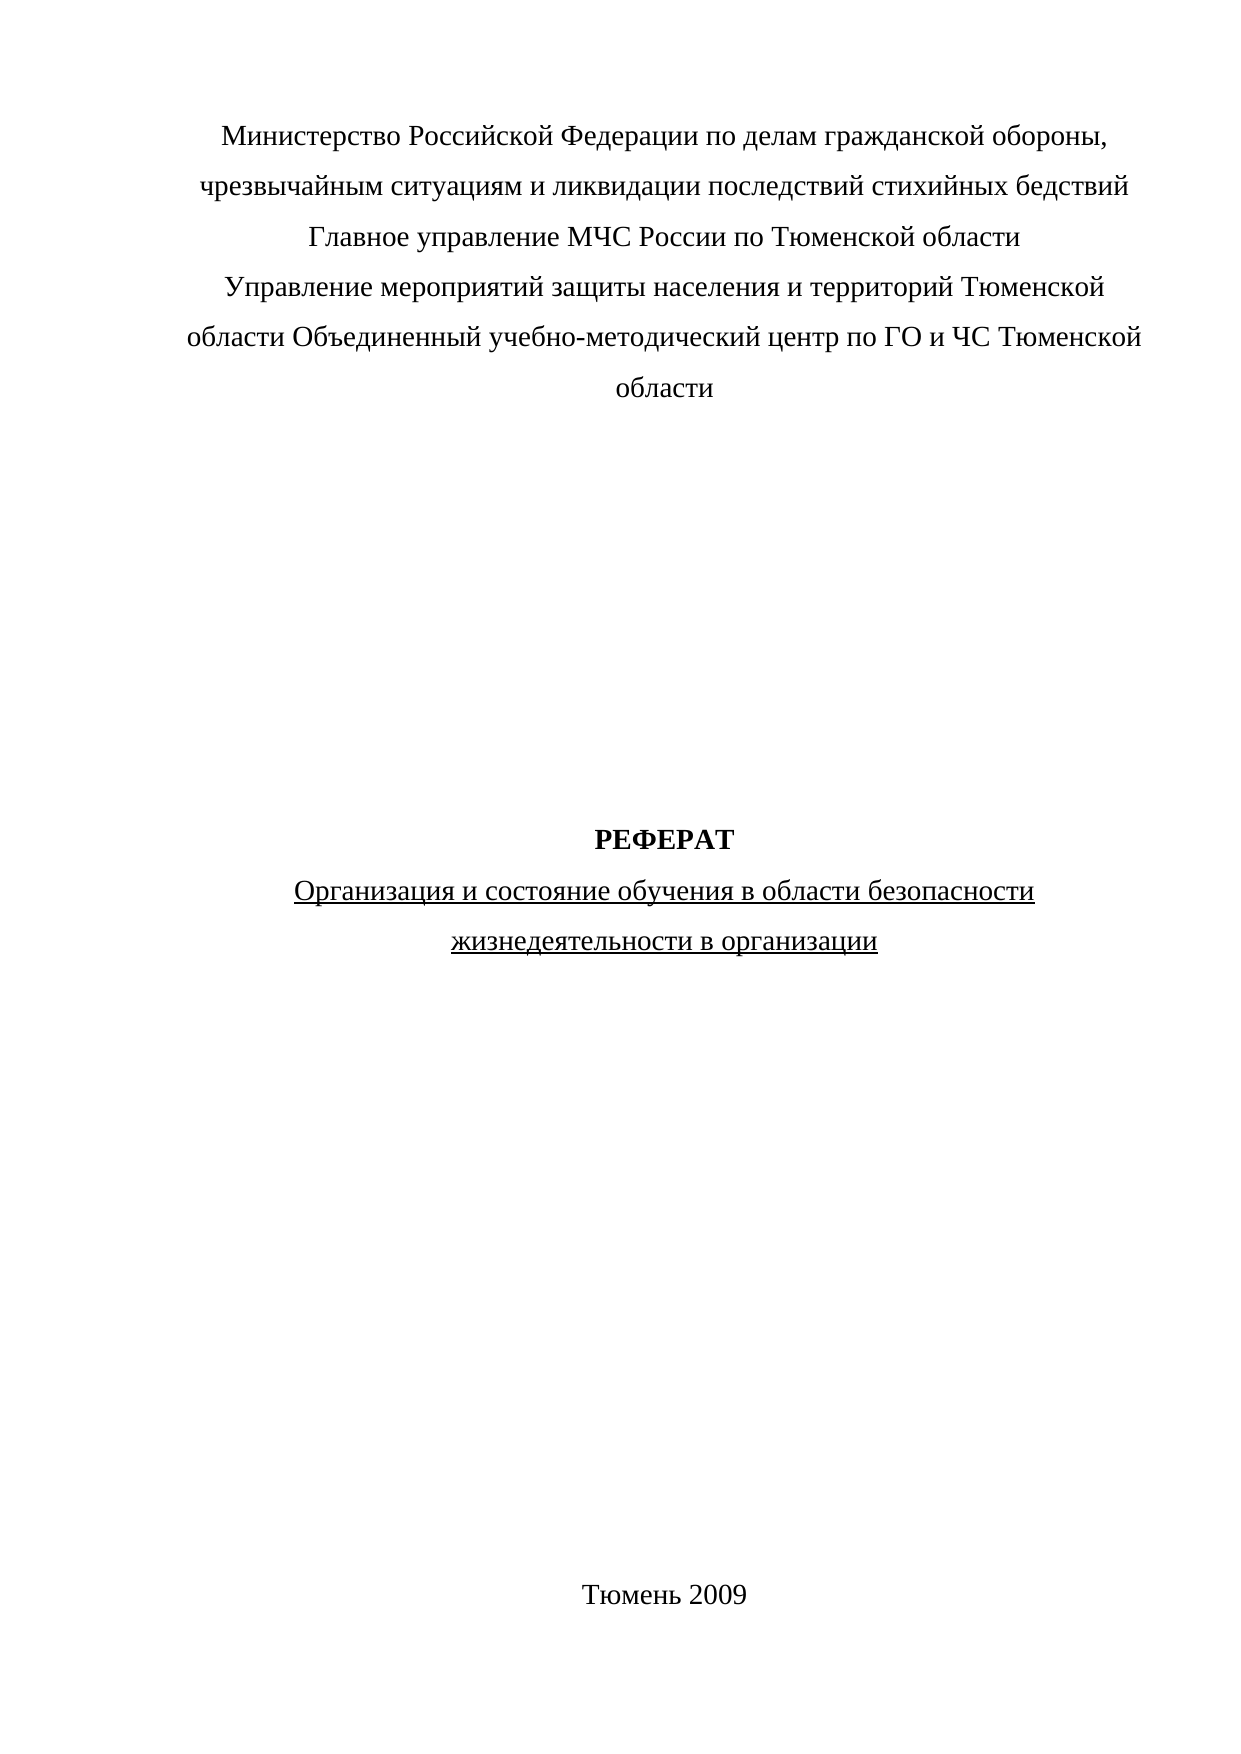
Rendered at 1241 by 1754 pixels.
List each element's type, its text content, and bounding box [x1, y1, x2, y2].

text РЕФЕРАТ [177, 822, 1152, 856]
text Главное управление МЧС России по Тюменской области [177, 219, 1152, 252]
text Тюмень 2009 [177, 1577, 1152, 1611]
text Министерство Российской Федерации по делам гражданской обороны, чрезвычайным ситуациям и ликвидации последствий стихийных бедствий [177, 118, 1152, 202]
text Управление мероприятий защиты населения и территорий Тюменской области Объединенный учебно-методический центр по ГО и ЧС Тюменской [177, 269, 1152, 353]
text области [177, 370, 1152, 403]
text Организация и состояние обучения в области безопасности жизнедеятельности в организации [177, 873, 1152, 957]
